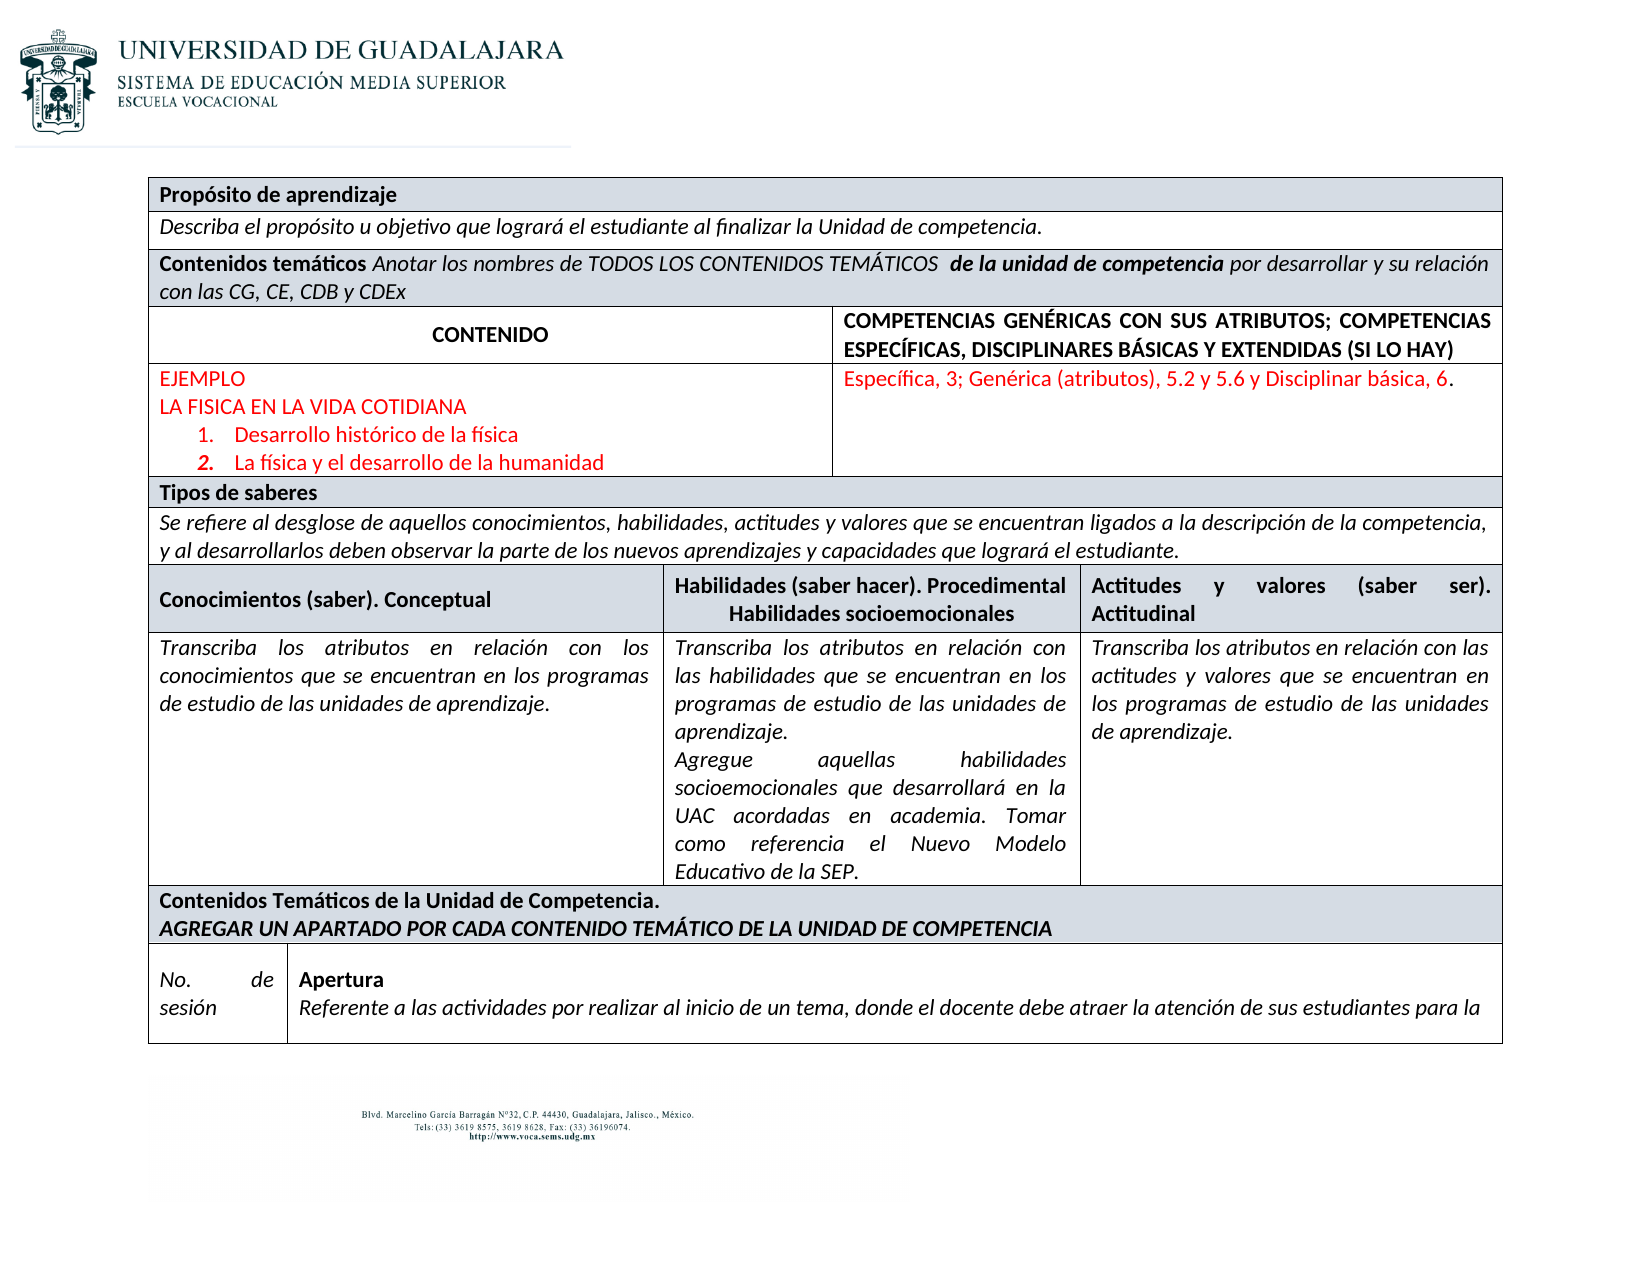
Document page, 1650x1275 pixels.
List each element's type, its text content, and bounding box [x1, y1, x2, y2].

table_cell COMPETENCIAS GENÉRICAS CON SUS ATRIBUTOS; COMPETENCIAS ESPECÍFICAS, DISCIPLINARES BÁSICAS Y EXTENDIDAS (SI LO HAY) [833, 307, 1502, 363]
table_cell Describa el propósito u objetivo que logrará el estudiante al finalizar la Unidad de competencia. [149, 212, 1502, 248]
table_cell Transcriba los atributos en relación con los conocimientos que se encuentran en los programas de estudio de las unidades de aprendizaje. [149, 633, 663, 885]
table_cell Habilidades (saber hacer). Procedimental Habilidades socioemocionales [664, 565, 1080, 632]
table_cell Transcriba los atributos en relación con las actitudes y valores que se encuentran en los programas de estudio de las unidades de aprendizaje. [1081, 633, 1502, 885]
table_cell EJEMPLO LA FISICA EN LA VIDA COTIDIANA Desarrollo histórico de la física La física y el desarrollo de la humanidad [149, 364, 832, 476]
table_cell Contenidos Temáticos de la Unidad de Competencia. AGREGAR UN APARTADO POR CADA CONTENIDO TEMÁTICO DE LA UNIDAD DE COMPETENCIA [149, 886, 1502, 942]
table_cell Conocimientos (saber). Conceptual [149, 565, 663, 632]
table_cell Tipos de saberes [149, 477, 1502, 507]
table_cell Se refiere al desglose de aquellos conocimientos, habilidades, actitudes y valores que se encuentran ligados a la descripción de la competencia, y al desarrollarlos deben observar la parte de los nuevos aprendizajes y capacidades que logrará el estudiante. [149, 508, 1502, 564]
table_cell Propósito de aprendizaje [149, 178, 1502, 211]
table_cell Actitudes y valores (saber ser). Actitudinal [1081, 565, 1502, 632]
picture [14, 9, 572, 148]
table_cell No. de sesión [149, 944, 287, 1043]
table_cell CONTENIDO [149, 307, 832, 363]
table_cell Específica, 3; Genérica (atributos), 5.2 y 5.6 y Disciplinar básica, 6. [833, 364, 1502, 476]
table_cell Contenidos temáticos Anotar los nombres de TODOS LOS CONTENIDOS TEMÁTICOS de la unidad de competencia por desarrollar y su relación con las CG, CE, CDB y CDEx [149, 250, 1502, 306]
picture [147, 1075, 910, 1202]
table_cell Transcriba los atributos en relación con las habilidades que se encuentran en los programas de estudio de las unidades de aprendizaje. Agregue aquellas habilidades socioemocionales que desarrollará en la UAC acordadas en academia. Tomar como referencia el Nuevo Modelo Educativo de la SEP. [664, 633, 1080, 885]
